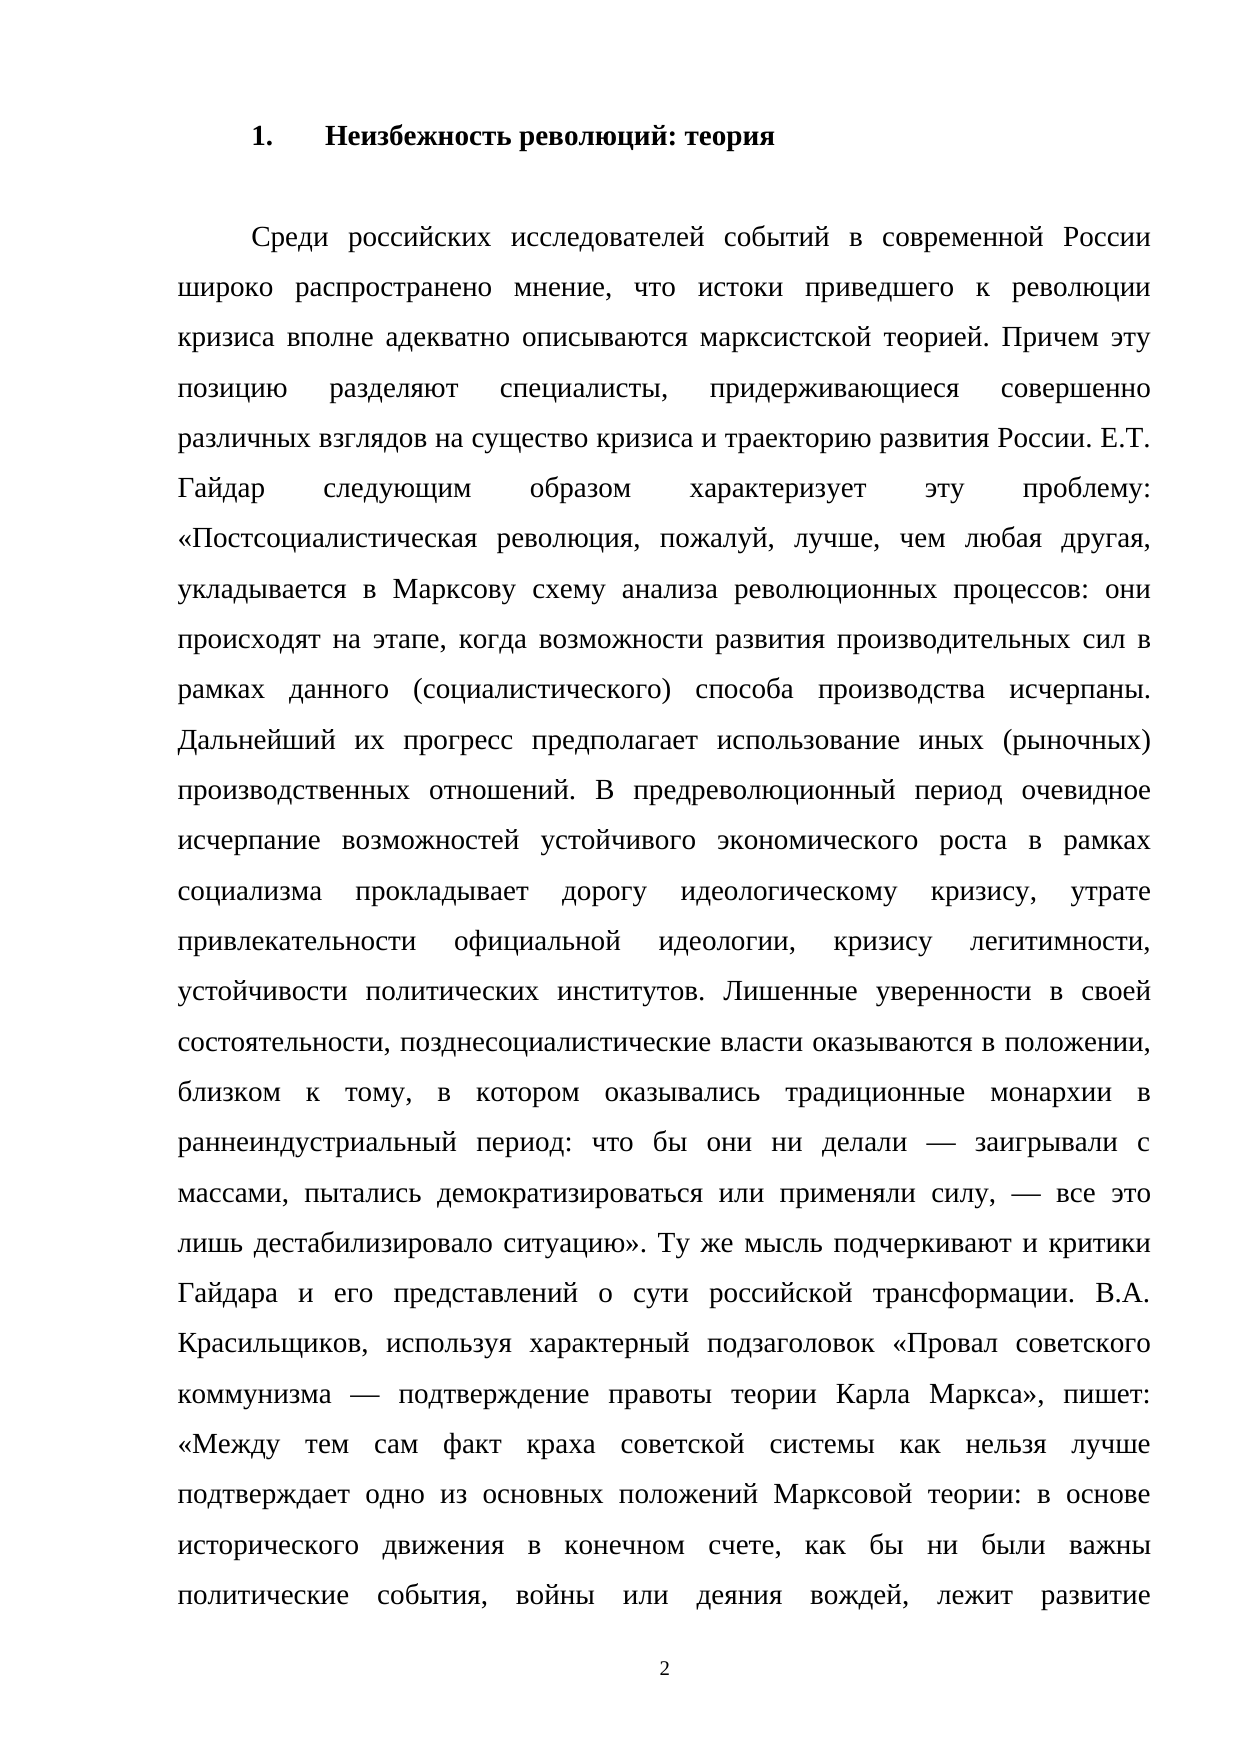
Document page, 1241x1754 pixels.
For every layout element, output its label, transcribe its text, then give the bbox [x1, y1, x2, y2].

subtitle Неизбежность революций: теория [177, 118, 1152, 152]
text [177, 219, 1152, 1611]
